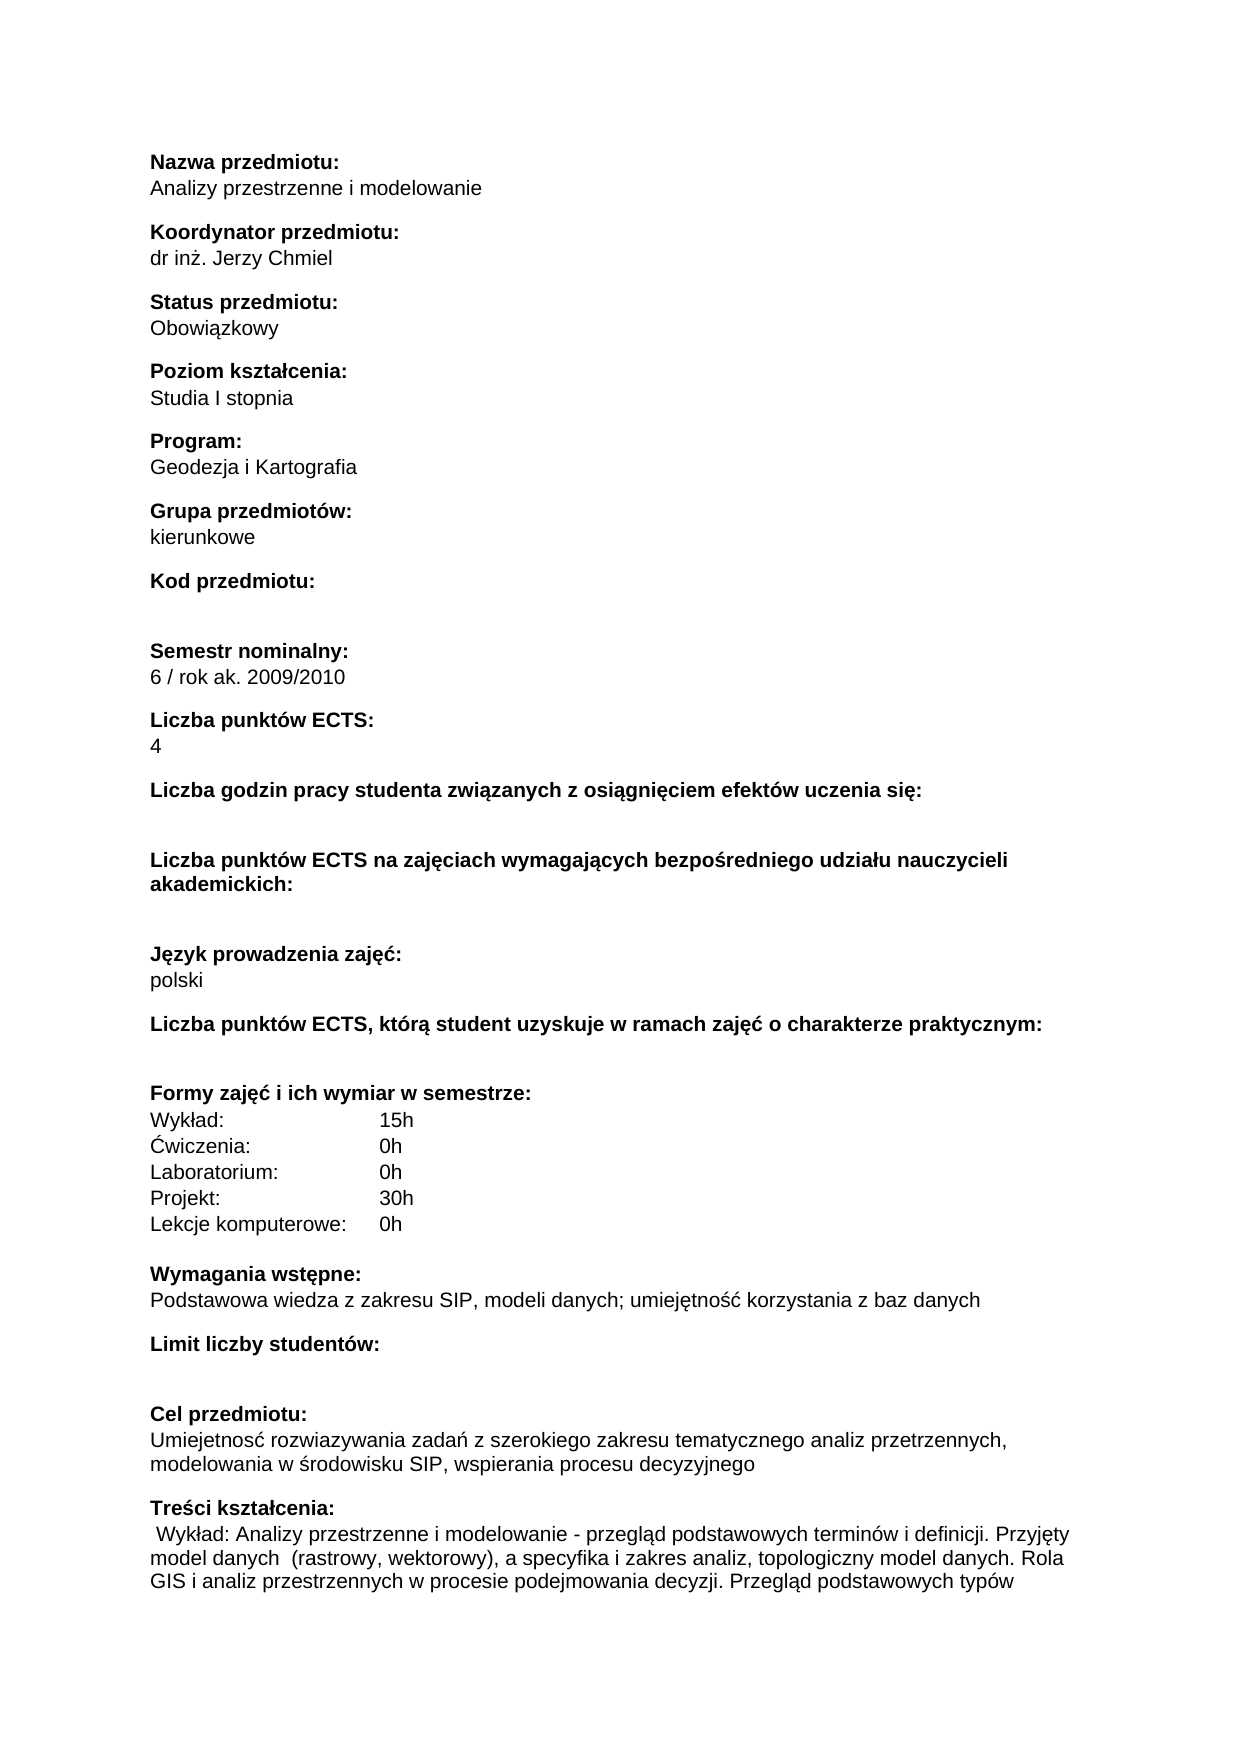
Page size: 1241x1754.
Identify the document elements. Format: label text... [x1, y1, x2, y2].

text polski [150, 968, 1090, 992]
text Cel przedmiotu: [150, 1402, 1090, 1426]
table_cell Laboratorium: [140, 1160, 367, 1184]
text Wymagania wstępne: [150, 1262, 1090, 1286]
text Liczba punktów ECTS na zajęciach wymagających bezpośredniego udziału nauczycieli akademickich: [150, 848, 1090, 896]
text Limit liczby studentów: [150, 1332, 1090, 1356]
text Język prowadzenia zajęć: [150, 942, 1090, 966]
table_cell 30h [369, 1184, 597, 1210]
text dr inż. Jerzy Chmiel [150, 246, 1090, 270]
text Analizy przestrzenne i modelowanie [150, 176, 1090, 200]
text Liczba godzin pracy studenta związanych z osiągnięciem efektów uczenia się: [150, 778, 1090, 802]
table_cell Ćwiczenia: [140, 1134, 367, 1158]
text Program: [150, 429, 1090, 453]
table_cell 0h [369, 1158, 597, 1184]
text Semestr nominalny: [150, 638, 1090, 662]
text Liczba punktów ECTS, którą student uzyskuje w ramach zajęć o charakterze praktycznym: [150, 1011, 1090, 1035]
text Grupa przedmiotów: [150, 499, 1090, 523]
table_cell 0h [369, 1132, 597, 1158]
text Umiejetnosć rozwiazywania zadań z szerokiego zakresu tematycznego analiz przetrzennych, modelowania w środowisku SIP, wspierania procesu decyzyjnego [150, 1428, 1090, 1476]
table_cell Lekcje komputerowe: [140, 1212, 367, 1236]
table_header Wykład: [140, 1108, 367, 1132]
text Nazwa przedmiotu: [150, 150, 1090, 174]
text Obowiązkowy [150, 316, 1090, 339]
text Formy zajęć i ich wymiar w semestrze: [150, 1081, 1090, 1105]
table_cell 0h [369, 1210, 597, 1236]
text Liczba punktów ECTS: [150, 708, 1090, 732]
text Podstawowa wiedza z zakresu SIP, modeli danych; umiejętność korzystania z baz danych [150, 1288, 1090, 1312]
text Kod przedmiotu: [150, 569, 1090, 593]
table_cell Projekt: [140, 1186, 367, 1210]
text 4 [150, 734, 1090, 758]
text Studia I stopnia [150, 385, 1090, 409]
text Geodezja i Kartografia [150, 455, 1090, 479]
text Treści kształcenia: [150, 1495, 1090, 1519]
text Koordynator przedmiotu: [150, 220, 1090, 244]
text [150, 1521, 1090, 1593]
text 6 / rok ak. 2009/2010 [150, 664, 1090, 688]
text Poziom kształcenia: [150, 359, 1090, 383]
text kierunkowe [150, 525, 1090, 549]
text Status przedmiotu: [150, 289, 1090, 313]
table_header 15h [369, 1108, 597, 1132]
